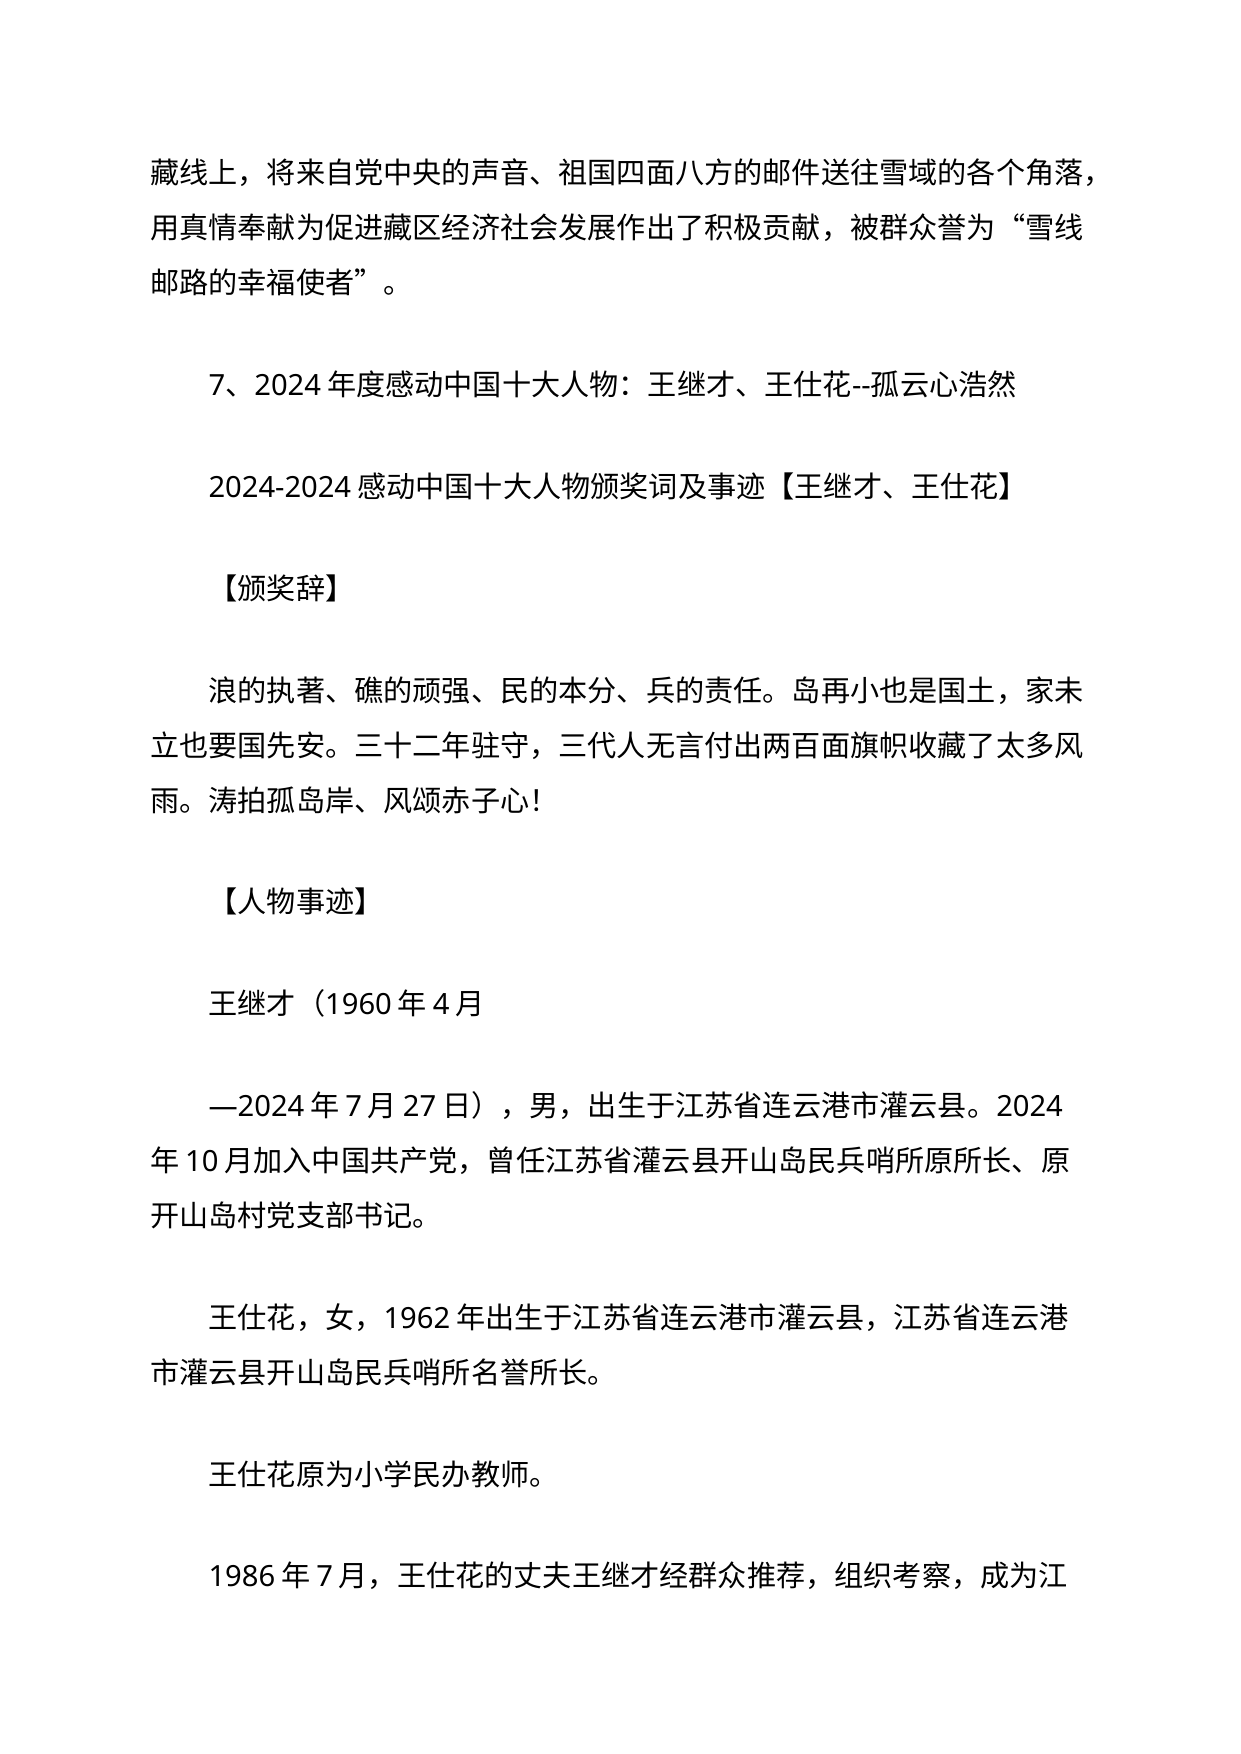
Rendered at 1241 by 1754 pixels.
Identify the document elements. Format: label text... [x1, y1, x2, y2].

text 王仕花原为小学民办教师。 [150, 1451, 1090, 1493]
text ―2024年7月27日），男，出生于江苏省连云港市灌云县。2024年10月加入中国共产党，曾任江苏省灌云县开山岛民兵哨所原所长、原开山岛村党支部书记。 [150, 1083, 1090, 1235]
text 浪的执著、礁的顽强、民的本分、兵的责任。岛再小也是国土，家未立也要国先安。三十二年驻守，三代人无言付出两百面旗帜收藏了太多风雨。涛拍孤岛岸、风颂赤子心！ [150, 667, 1090, 819]
text 2024-2024感动中国十大人物颁奖词及事迹【王继才、王仕花】 [150, 463, 1090, 506]
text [150, 1553, 1090, 1595]
text 7、2024年度感动中国十大人物：王继才、王仕花--孤云心浩然 [150, 362, 1090, 404]
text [150, 150, 1090, 302]
text 王继才（1960年4月 [150, 981, 1090, 1023]
text 【颁奖辞】 [150, 566, 1090, 608]
text 王仕花，女，1962年出生于江苏省连云港市灌云县，江苏省连云港市灌云县开山岛民兵哨所名誉所长。 [150, 1294, 1090, 1392]
text 【人物事迹】 [150, 879, 1090, 921]
